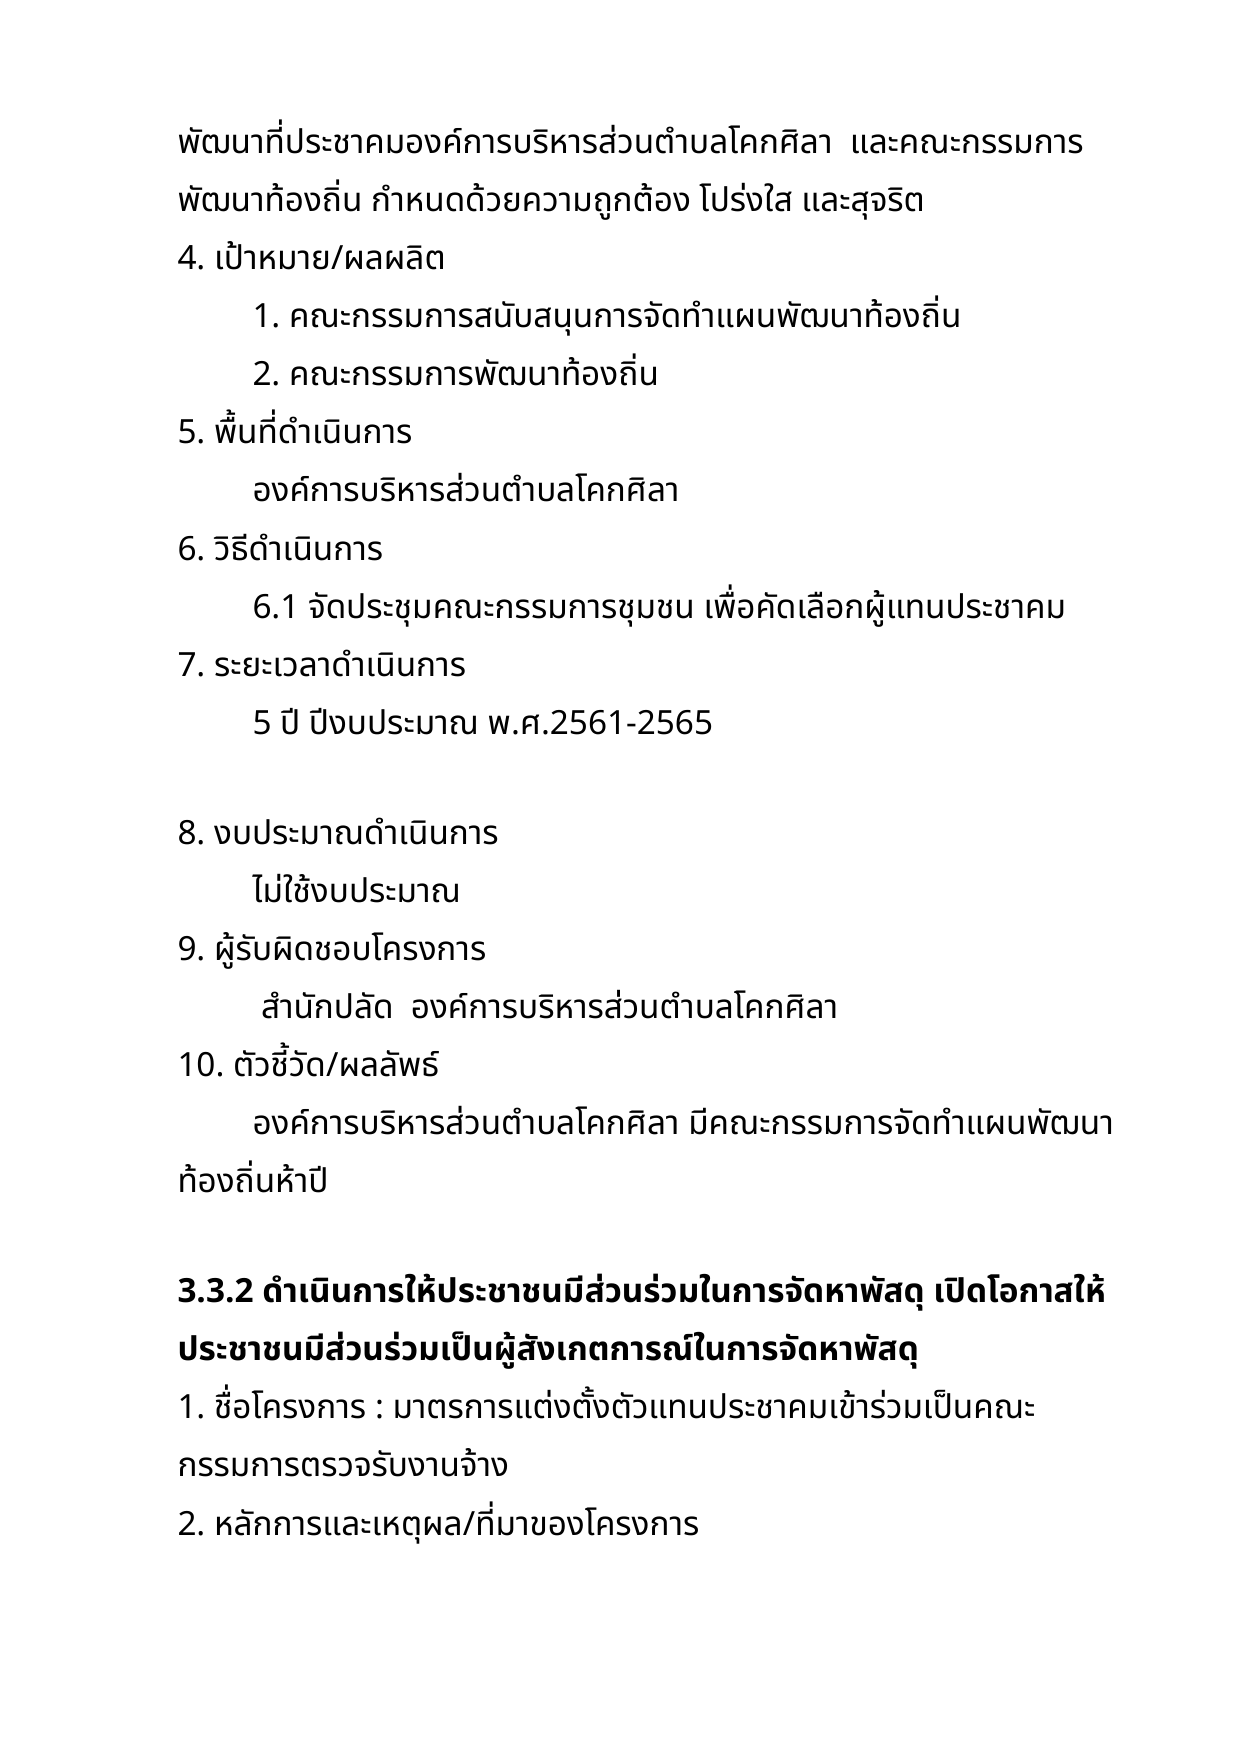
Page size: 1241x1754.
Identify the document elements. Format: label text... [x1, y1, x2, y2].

text 2. หลักการและเหตุผล/ที่มาของโครงการ [177, 1499, 1122, 1550]
text 6. วิธีดำเนินการ [177, 524, 1122, 575]
text องค์การบริหารส่วนตำบลโคกศิลา มีคณะกรรมการจัดทำแผนพัฒนาท้องถิ่นห้าปี [177, 1099, 1122, 1208]
text 5. พื้นที่ดำเนินการ [177, 408, 1122, 459]
text ไม่ใช้งบประมาณ [177, 867, 1122, 918]
text องค์การบริหารส่วนตำบลโคกศิลา [177, 466, 1122, 517]
text 3.3.2 ดำเนินการให้ประชาชนมีส่วนร่วมในการจัดหาพัสดุ เปิดโอกาสให้ประชาชนมีส่วนร่วมเป็นผู้สังเกตการณ์ในการจัดหาพัสดุ [177, 1267, 1122, 1376]
text 1. คณะกรรมการสนับสนุนการจัดทำแผนพัฒนาท้องถิ่น [177, 292, 1122, 343]
text 7. ระยะเวลาดำเนินการ [177, 641, 1122, 691]
text 9. ผู้รับผิดชอบโครงการ [177, 925, 1122, 976]
text 5 ปี ปีงบประมาณ พ.ศ.2561-2565 [177, 699, 1122, 749]
text 2. คณะกรรมการพัฒนาท้องถิ่น [177, 350, 1122, 401]
text 10. ตัวชี้วัด/ผลลัพธ์ [177, 1041, 1122, 1092]
text สำนักปลัด องค์การบริหารส่วนตำบลโคกศิลา [177, 983, 1122, 1034]
text 6.1 จัดประชุมคณะกรรมการชุมชน เพื่อคัดเลือกผู้แทนประชาคม [177, 582, 1122, 633]
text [177, 118, 1122, 226]
text 8. งบประมาณดำเนินการ [177, 809, 1122, 860]
text 1. ชื่อโครงการ : มาตรการแต่งตั้งตัวแทนประชาคมเข้าร่วมเป็นคณะกรรมการตรวจรับงานจ้าง [177, 1383, 1122, 1492]
text 4. เป้าหมาย/ผลผลิต [177, 234, 1122, 284]
